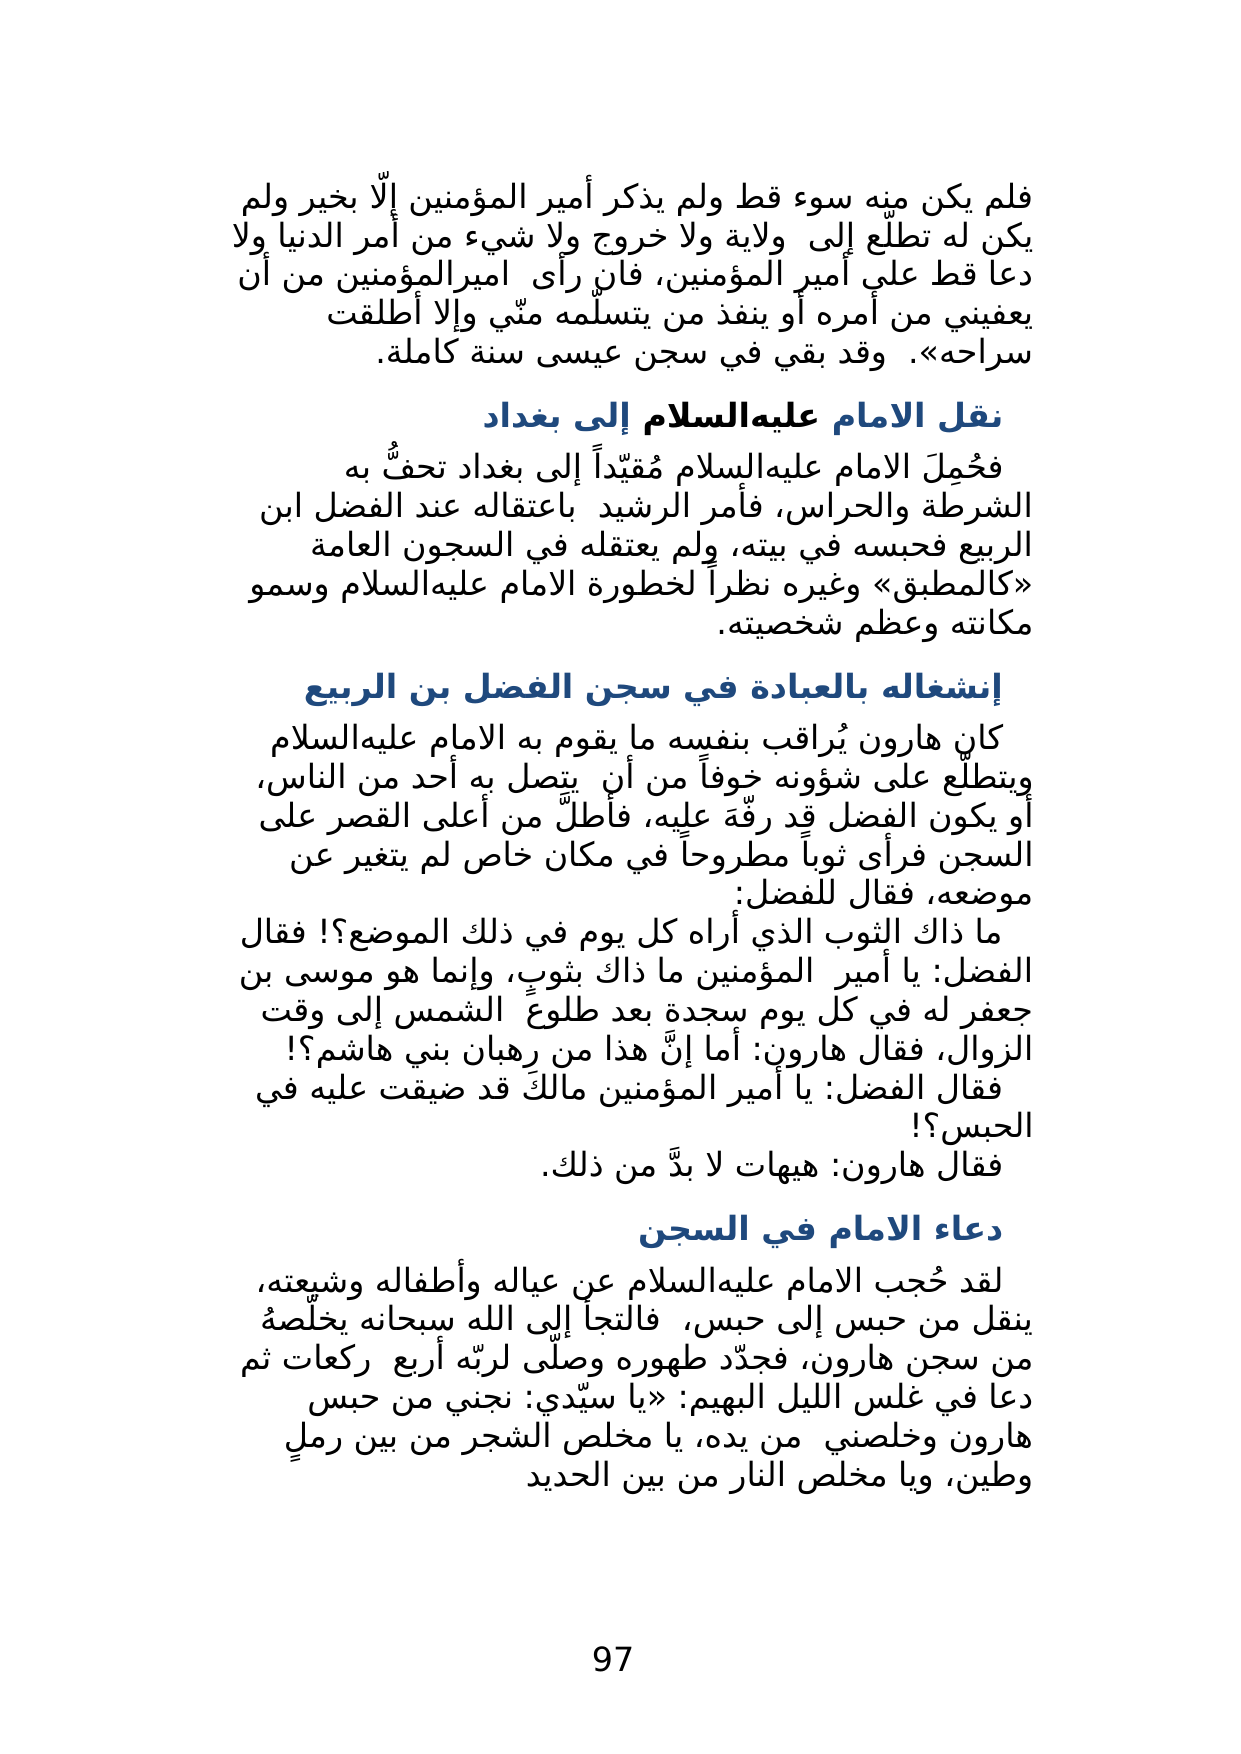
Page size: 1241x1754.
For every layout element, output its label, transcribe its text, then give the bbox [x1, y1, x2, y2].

text فحُمِلَ الامام عليه‌السلام مُقيّداً إلى بغداد تحفُّ به الشرطة والحراس، فأمر الرشيد باعتقاله عند الفضل ابن الربيع فحبسه في بيته، ولم يعتقله في السجون العامة «كالمطبق» وغيره نظراً لخطورة الامام عليه‌السلام وسمو مكانته وعظم شخصيته. [222, 448, 1033, 642]
subtitle دعاء الامام في السجن [222, 1210, 1033, 1248]
text ما ذاك الثوب الذي أراه كل يوم في ذلك الموضع؟! فقال الفضل: يا أمير المؤمنين ما ذاك بثوبٍ، وإنما هو موسى بن جعفر له في كل يوم سجدة بعد طلوع الشمس إلى وقت الزوال، فقال هارون: أما إنَّ هذا من رهبان بني هاشم؟! [222, 913, 1033, 1068]
text كان هارون يُراقب بنفسه ما يقوم به الامام عليه‌السلام ويتطلّع على شؤونه خوفاً من أن يتصل به أحد من الناس، أو يكون الفضل قد رفّهَ عليه، فأطلَّ من أعلى القصر على السجن فرأى ثوباً مطروحاً في مكان خاص لم يتغير عن موضعه، فقال للفضل: [222, 718, 1033, 913]
text فقال هارون: هيهات لا بدَّ من ذلك. [222, 1146, 1033, 1185]
text فلم يكن منه سوء قط ولم يذكر أمير المؤمنين إلّا بخير ولم يكن له تطلّع إلى ولاية ولا خروج ولا شيء من أمر الدنيا ولا دعا قط على أمير المؤمنين، فان رأى اميرالمؤمنين من أن يعفيني من أمره أو ينفذ من يتسلّمه منّي وإلا أطلقت سراحه». وقد بقي في سجن عيسى سنة كاملة. [222, 177, 1033, 371]
subtitle إنشغاله بالعبادة في سجن الفضل بن الربيع [222, 667, 1033, 706]
text فقال الفضل: يا أمير المؤمنين مالكَ قد ضيقت عليه في الحبس؟! [222, 1068, 1033, 1146]
subtitle نقل الامام عليه‌السلام إلى بغداد [222, 396, 1033, 435]
text لقد حُجب الامام عليه‌السلام عن عياله وأطفاله وشيعته، ينقل من حبس إلى حبس، فالتجأ إلى الله سبحانه يخلّصهُ من سجن هارون، فجدّد طهوره وصلّى لربّه أربع ركعات ثم دعا في غلس الليل البهيم: «يا سيّدي: نجني من حبس هارون وخلصني من يده، يا مخلص الشجر من بين رملٍ وطين، ويا مخلص النار من بين الحديد [222, 1261, 1033, 1494]
